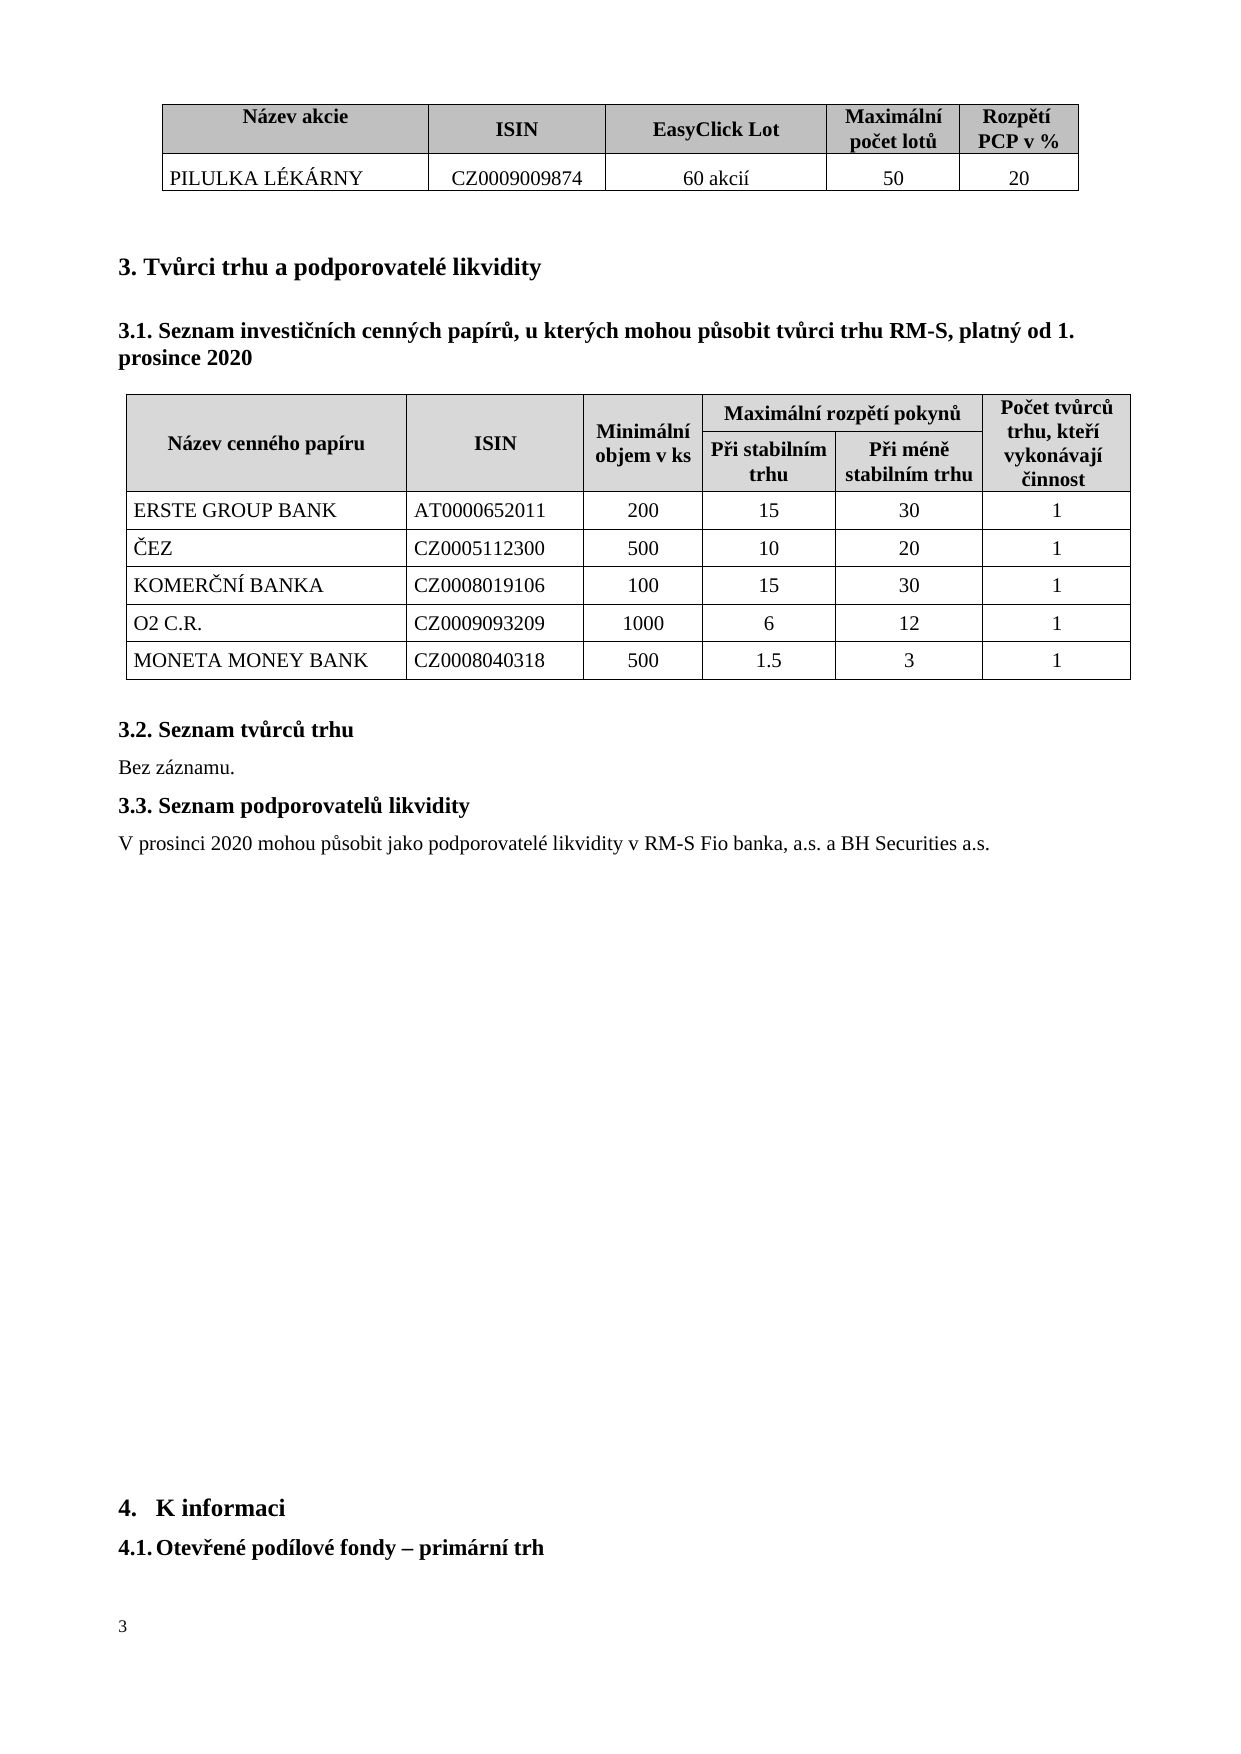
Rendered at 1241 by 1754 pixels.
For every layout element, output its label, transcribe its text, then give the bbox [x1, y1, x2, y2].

table_cell 60 akcií [606, 154, 826, 190]
table_cell 500 [584, 530, 702, 566]
subtitle Otevřené podílové fondy – primární trh [118, 1534, 1122, 1560]
table_cell 6 [703, 605, 835, 641]
subtitle Bez záznamu. [118, 755, 1122, 779]
table_header EasyClick Lot [606, 105, 826, 153]
table_header Počet tvůrců trhu, kteří vykonávají činnost [983, 395, 1130, 491]
table_header Název cenného papíru [127, 395, 406, 491]
table_cell PILULKA LÉKÁRNY [163, 154, 428, 190]
table_cell AT0000652011 [407, 492, 583, 529]
table_cell 15 [703, 492, 835, 529]
table_cell 500 [584, 642, 702, 679]
table_cell 20 [960, 154, 1078, 190]
subtitle 3.1. Seznam investičních cenných papírů, u kterých mohou působit tvůrci trhu RM-S, platný od 1. prosince 2020 [118, 317, 1122, 370]
table_cell 1 [983, 567, 1130, 604]
table_cell 1 [983, 492, 1130, 529]
table_cell 20 [836, 530, 982, 566]
table_cell ČEZ [127, 530, 406, 566]
table_cell 12 [836, 605, 982, 641]
table_cell CZ0008040318 [407, 642, 583, 679]
subtitle 3.3. Seznam podporovatelů likvidity [118, 792, 1122, 818]
table_cell 3 [836, 642, 982, 679]
table_cell 50 [827, 154, 959, 190]
table_cell 200 [584, 492, 702, 529]
subtitle K informaci [118, 1493, 1122, 1522]
table_cell CZ0005112300 [407, 530, 583, 566]
table_cell Při méně stabilním trhu [836, 432, 982, 491]
table_cell 1 [983, 642, 1130, 679]
table_cell 30 [836, 492, 982, 529]
table_cell MONETA MONEY BANK [127, 642, 406, 679]
table_cell 1 [983, 530, 1130, 566]
subtitle V prosinci 2020 mohou působit jako podporovatelé likvidity v RM-S Fio banka, a.s. a BH Securities a.s. [118, 831, 1122, 855]
table_cell KOMERČNÍ BANKA [127, 567, 406, 604]
table_cell CZ0009093209 [407, 605, 583, 641]
table_cell 1000 [584, 605, 702, 641]
table_cell Při stabilním trhu [703, 432, 835, 491]
table_cell 1.5 [703, 642, 835, 679]
table_cell 10 [703, 530, 835, 566]
table_header Maximální počet lotů [827, 105, 959, 153]
table_cell 1 [983, 605, 1130, 641]
table_cell O2 C.R. [127, 605, 406, 641]
table_header Maximální rozpětí pokynů [703, 395, 982, 431]
table_cell 15 [703, 567, 835, 604]
table_cell CZ0009009874 [429, 154, 605, 190]
subtitle 3. Tvůrci trhu a podporovatelé likvidity [118, 252, 1122, 281]
table_header ISIN [407, 395, 583, 491]
table_header ISIN [429, 105, 605, 153]
table_header Název akcie [163, 105, 428, 153]
table_header Rozpětí PCP v % [960, 105, 1078, 153]
table_cell 30 [836, 567, 982, 604]
table_cell CZ0008019106 [407, 567, 583, 604]
table_cell 100 [584, 567, 702, 604]
subtitle 3.2. Seznam tvůrců trhu [118, 716, 1122, 743]
table_header Minimální objem v ks [584, 395, 702, 491]
table_cell ERSTE GROUP BANK [127, 492, 406, 529]
